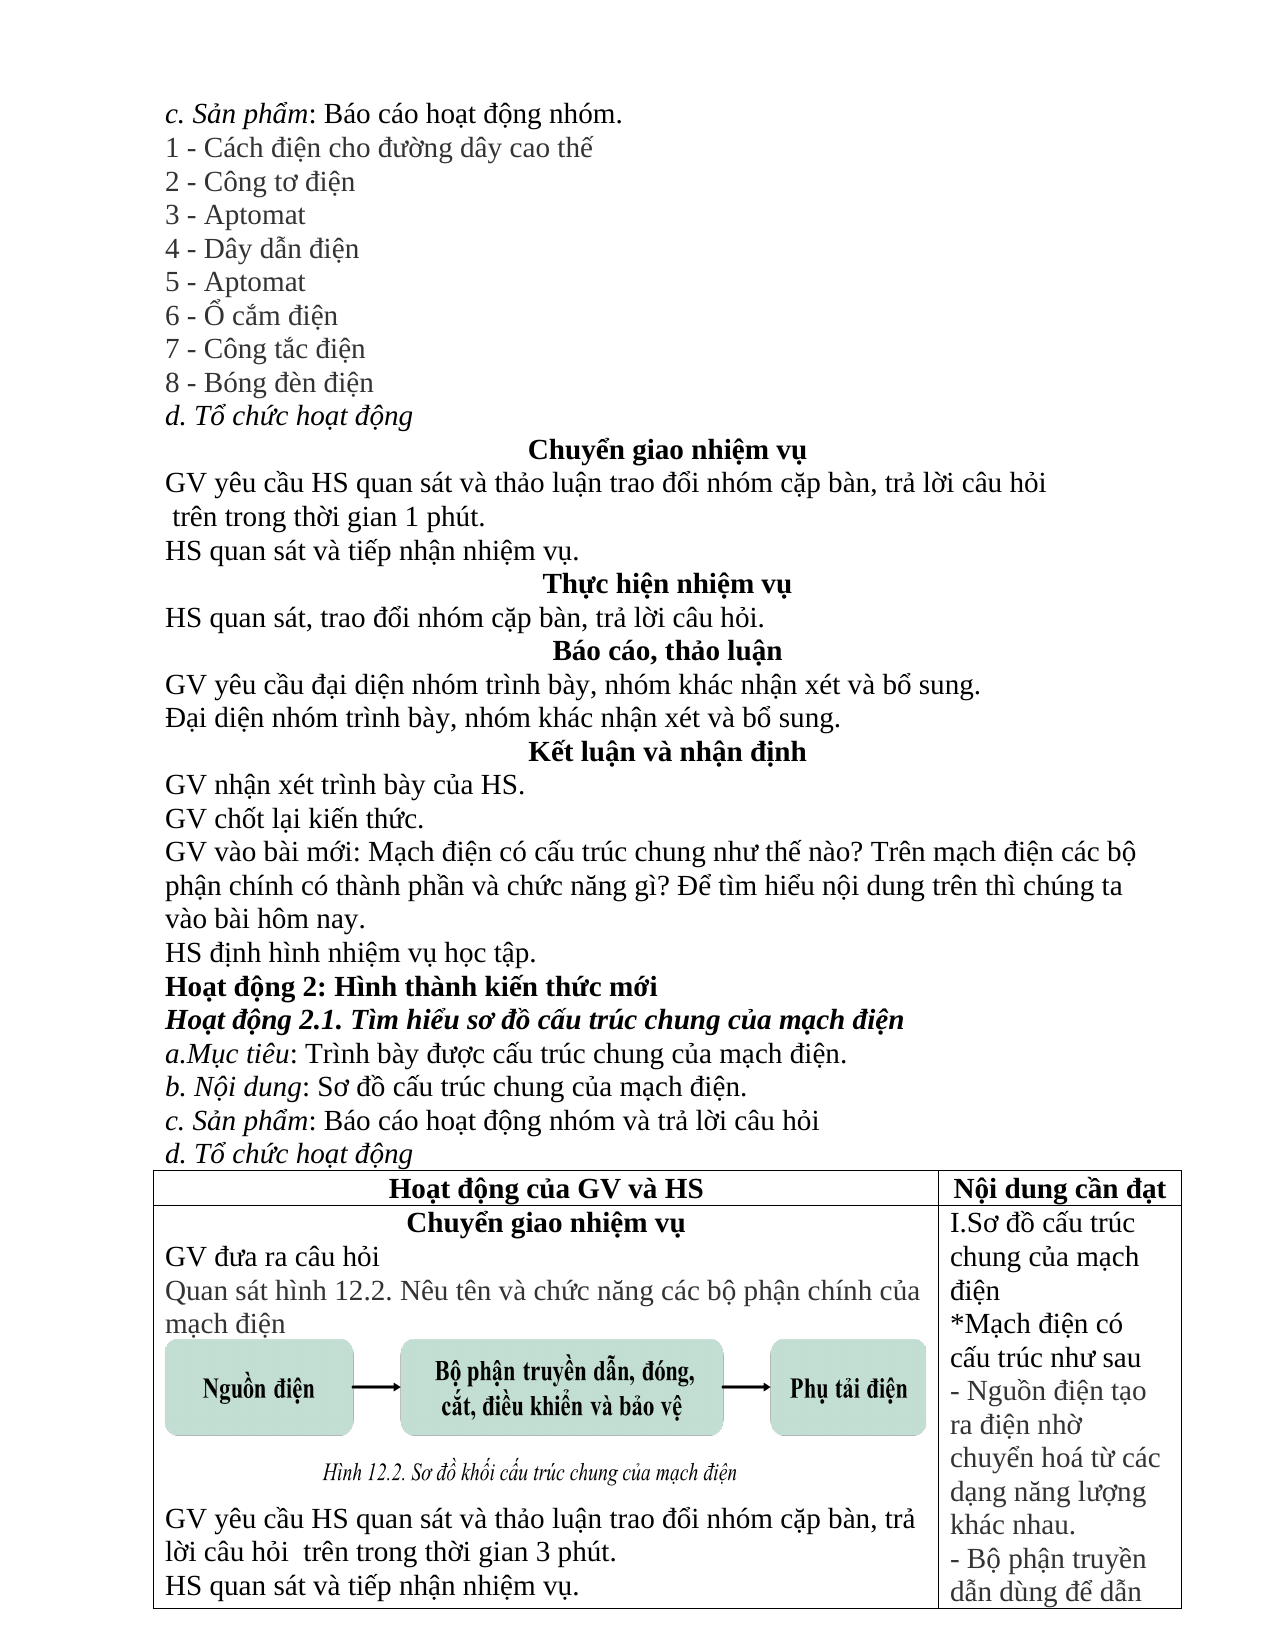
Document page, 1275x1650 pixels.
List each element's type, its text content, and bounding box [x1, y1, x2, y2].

text 5 - Aptomat [165, 264, 1170, 298]
text GV vào bài mới: Mạch điện có cấu trúc chung như thế nào? Trên mạch điện các bộ phận chính có thành phần và chức năng gì? Để tìm hiểu nội dung trên thì chúng ta vào bài hôm nay. [165, 834, 1170, 935]
text b. Nội dung: Sơ đồ cấu trúc chung của mạch điện. [165, 1069, 1170, 1103]
text Hoạt động 2: Hình thành kiến thức mới [165, 969, 1170, 1002]
text trên trong thời gian 1 phút. [165, 499, 1170, 533]
text GV yêu cầu HS quan sát và thảo luận trao đổi nhóm cặp bàn, trả lời câu hỏi [165, 466, 1170, 499]
text 7 - Công tắc điện [165, 331, 1170, 365]
text GV nhận xét trình bày của HS. [165, 767, 1170, 801]
text c. Sản phẩm: Báo cáo hoạt động nhóm và trả lời câu hỏi [165, 1103, 1170, 1136]
picture [164, 1339, 927, 1501]
text GV yêu cầu đại diện nhóm trình bày, nhóm khác nhận xét và bổ sung. [165, 667, 1170, 700]
text GV chốt lại kiến thức. [165, 801, 1170, 834]
text 3 - Aptomat [165, 197, 1170, 231]
text 6 - Ổ cắm điện [165, 298, 1170, 331]
text d. Tổ chức hoạt động [165, 398, 1170, 432]
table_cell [154, 1206, 938, 1608]
text Hoạt động 2.1. Tìm hiểu sơ đồ cấu trúc chung của mạch điện [165, 1002, 1170, 1036]
text 4 - Dây dẫn điện [165, 231, 1170, 264]
text HS quan sát và tiếp nhận nhiệm vụ. [165, 533, 1170, 566]
text Báo cáo, thảo luận [165, 633, 1170, 667]
text a.Mục tiêu: Trình bày được cấu trúc chung của mạch điện. [165, 1036, 1170, 1069]
text 2 - Công tơ điện [165, 164, 1170, 197]
text 1 - Cách điện cho đường dây cao thế [165, 130, 1170, 164]
text HS quan sát, trao đổi nhóm cặp bàn, trả lời câu hỏi. [165, 600, 1170, 633]
text HS định hình nhiệm vụ học tập. [165, 935, 1170, 969]
table_header Nội dung cần đạt [939, 1171, 1181, 1204]
text Chuyển giao nhiệm vụ [165, 432, 1170, 466]
text c. Sản phẩm: Báo cáo hoạt động nhóm. [165, 97, 1170, 130]
table_header Hoạt động của GV và HS [154, 1171, 938, 1204]
text d. Tổ chức hoạt động [165, 1136, 1170, 1170]
text 8 - Bóng đèn điện [165, 365, 1170, 398]
text Đại diện nhóm trình bày, nhóm khác nhận xét và bổ sung. [165, 700, 1170, 734]
text Kết luận và nhận định [165, 734, 1170, 767]
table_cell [939, 1206, 1181, 1608]
text Thực hiện nhiệm vụ [165, 566, 1170, 600]
